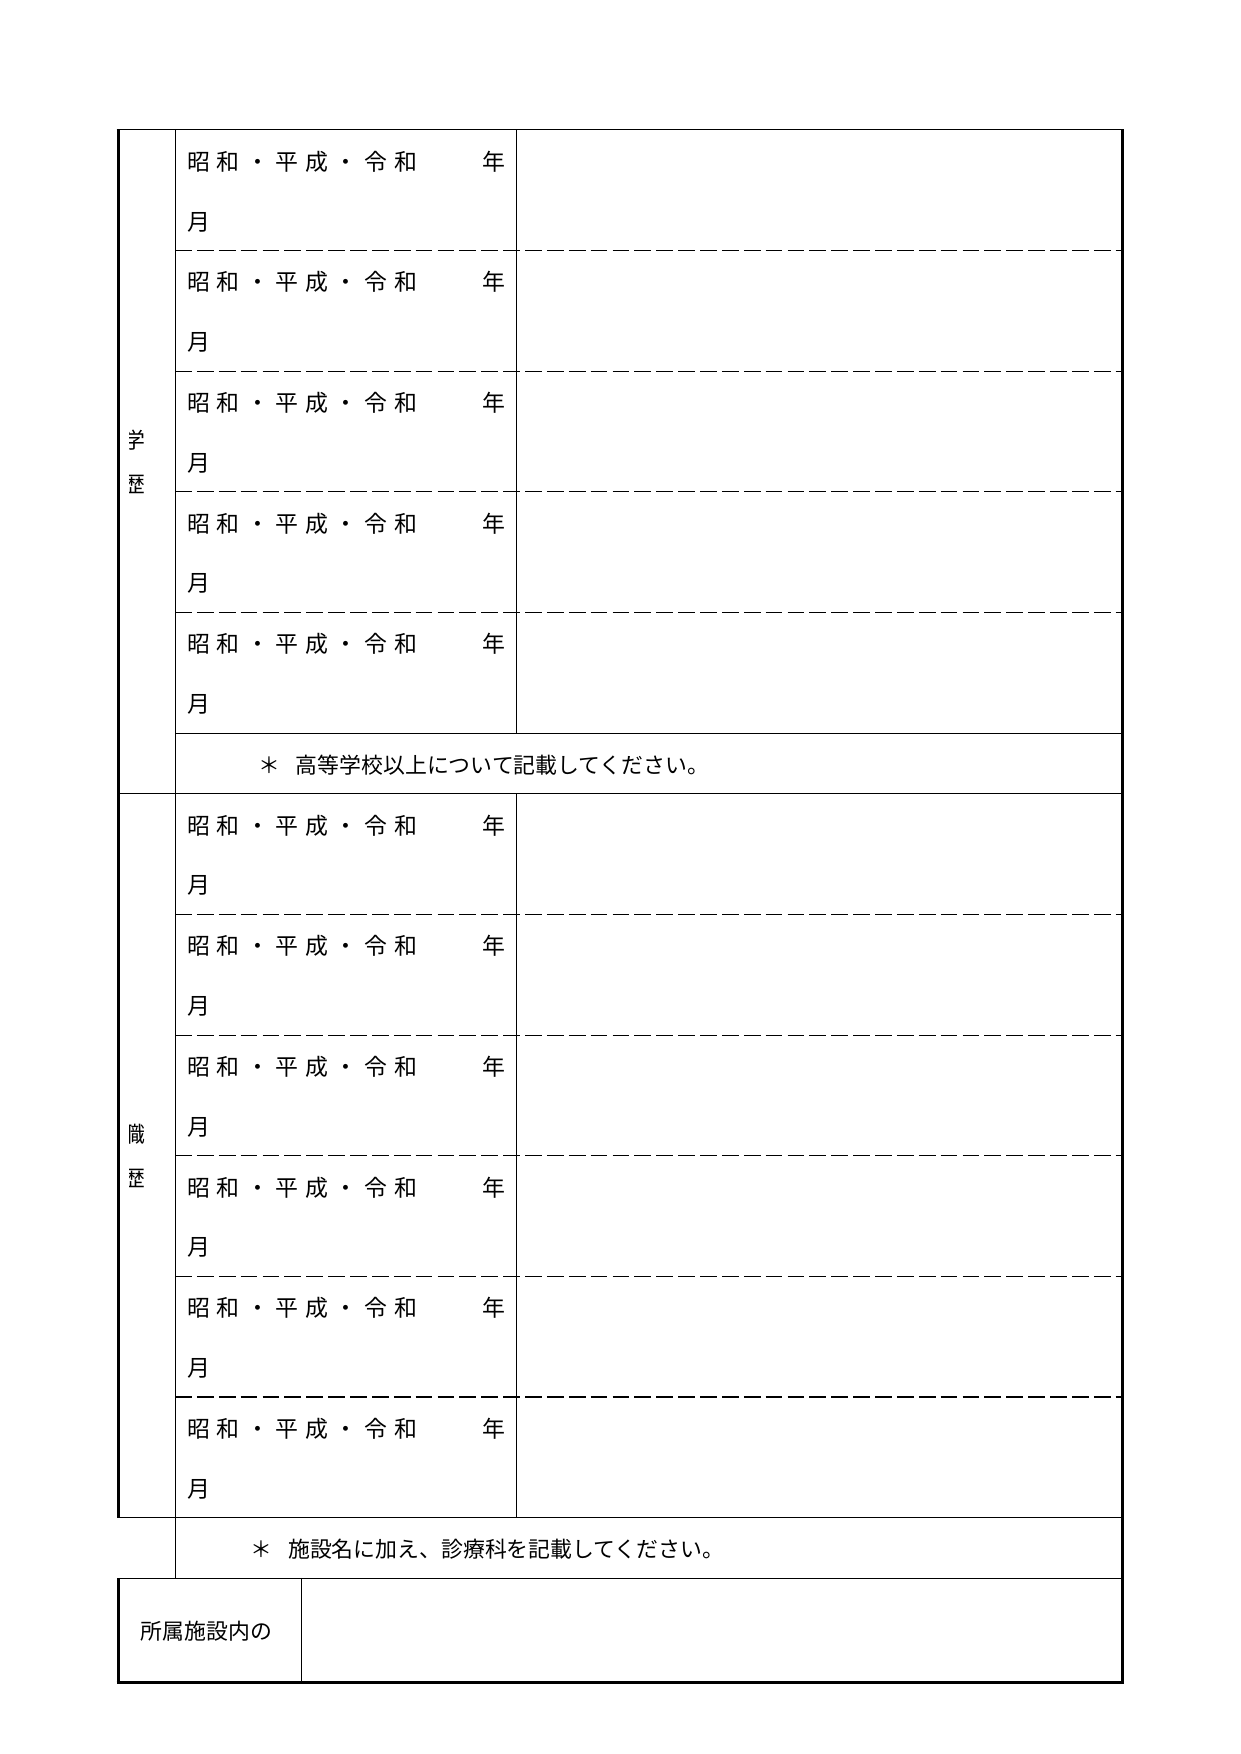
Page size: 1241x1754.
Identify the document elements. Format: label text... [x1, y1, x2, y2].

table_cell 昭和・平成・令和 年 月 [176, 371, 516, 491]
table_cell 昭和・平成・令和 年 月 [176, 612, 516, 732]
table_cell [517, 794, 1121, 914]
table_cell [517, 1035, 1121, 1155]
table_cell 高等学校以上について記載してください。 [176, 734, 1121, 793]
table_cell [517, 1396, 1121, 1517]
table_cell 昭和・平成・令和 年 月 [176, 794, 516, 914]
table_cell 昭和・平成・令和 年 月 [176, 1035, 516, 1155]
table_cell 所属施設内の 教育歴 ＊ラダー等含む [120, 1579, 301, 1681]
table_cell 昭和・平成・令和 年 月 [176, 914, 516, 1034]
table_cell [517, 1276, 1121, 1396]
table_cell [517, 491, 1121, 612]
table_cell 昭和・平成・令和 年 月 [176, 250, 516, 371]
table_cell [517, 1155, 1121, 1276]
table_cell 学歴 [120, 130, 175, 793]
table_cell [517, 371, 1121, 491]
table_cell [517, 250, 1121, 371]
table_cell 昭和・平成・令和 年 月 [176, 130, 516, 250]
table_cell 昭和・平成・令和 年 月 [176, 491, 516, 612]
table_cell 施設名に加え、診療科を記載してください。 [176, 1518, 1121, 1578]
table_cell 昭和・平成・令和 年 月 [176, 1276, 516, 1396]
table_cell 昭和・平成・令和 年 月 [176, 1396, 516, 1517]
table_cell [517, 130, 1121, 250]
table_cell [302, 1579, 1121, 1681]
table_cell [517, 914, 1121, 1034]
table_cell [517, 612, 1121, 732]
table_cell 昭和・平成・令和 年 月 [176, 1155, 516, 1276]
table_cell 職歴 [120, 794, 175, 1517]
